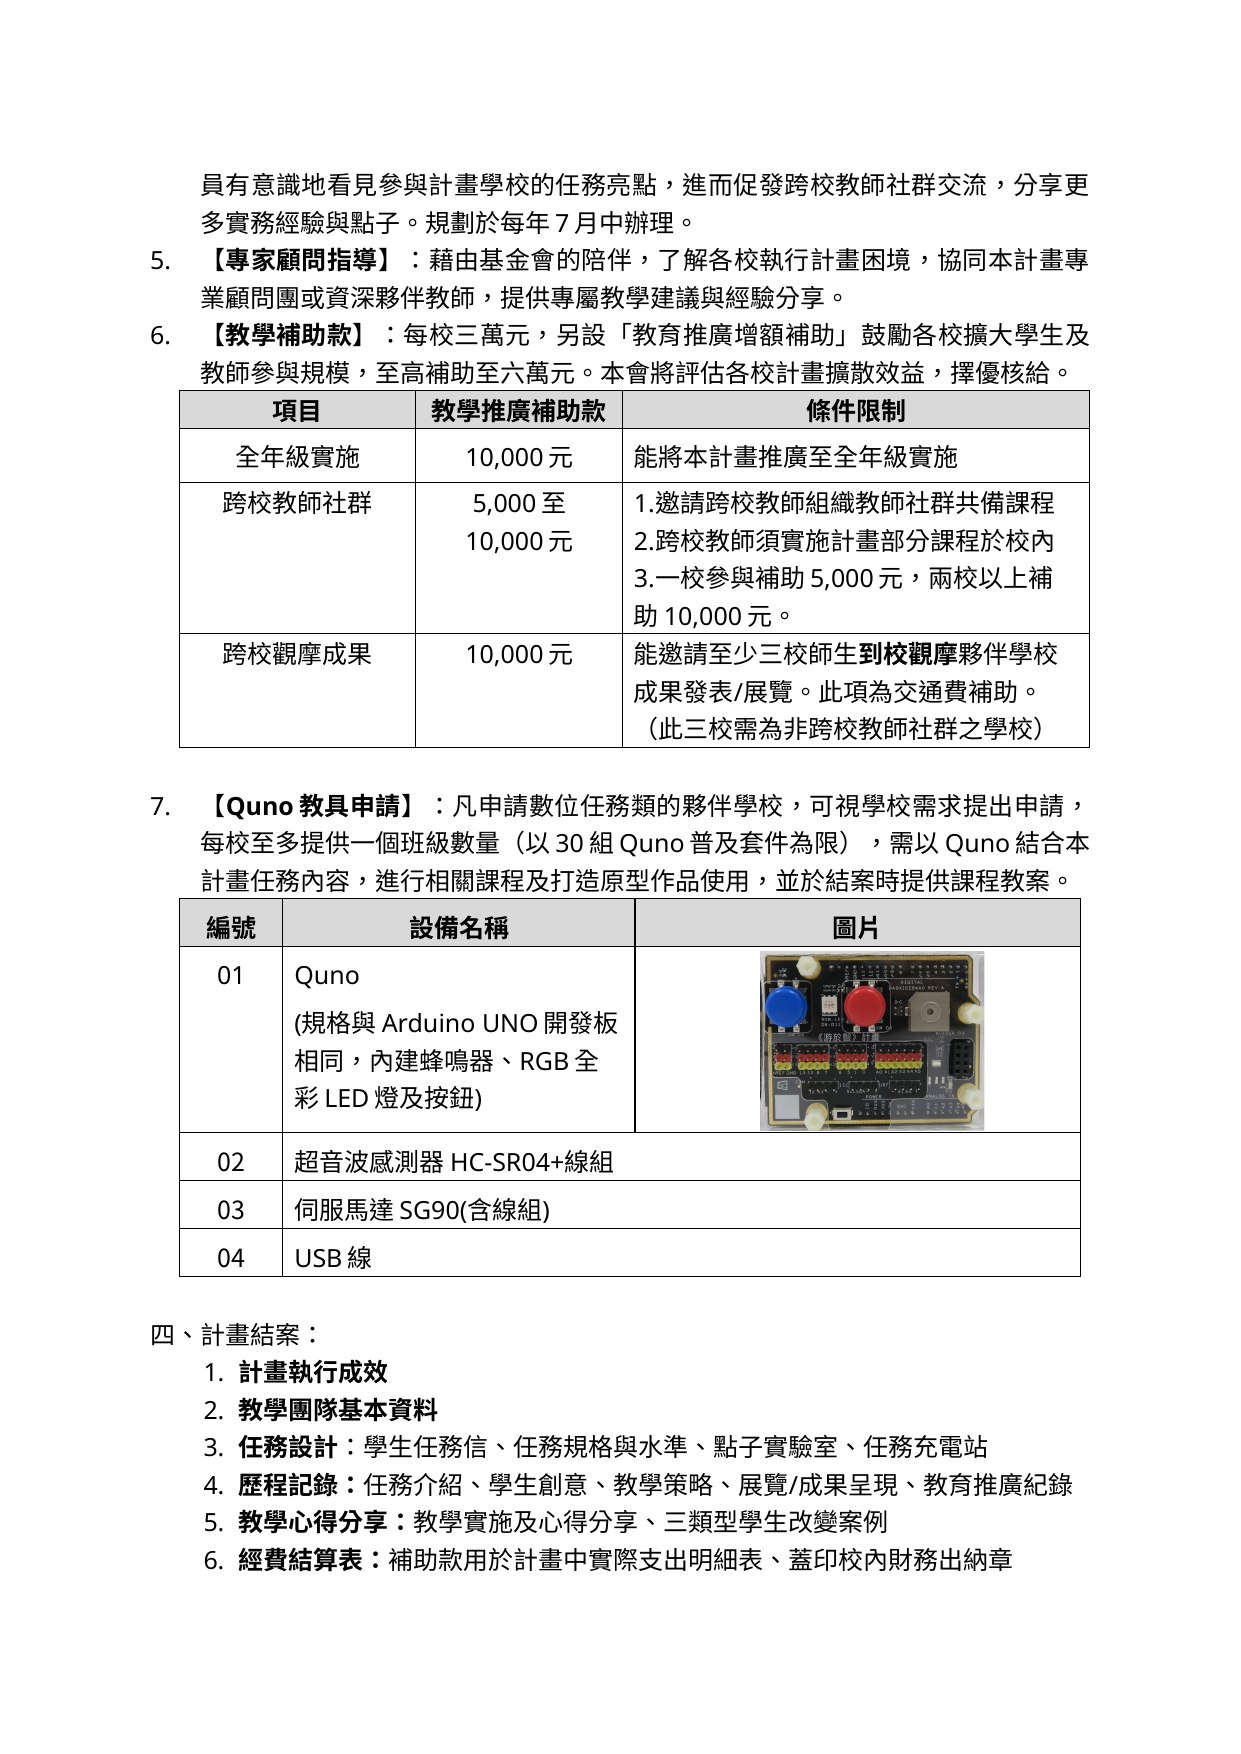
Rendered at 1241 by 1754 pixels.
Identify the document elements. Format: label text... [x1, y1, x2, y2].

table_cell 04 [180, 1229, 282, 1276]
table_cell 伺服馬達SG90(含線組) [283, 1181, 1080, 1228]
list 【Quno教具申請】：凡申請數位任務類的夥伴學校，可視學校需求提出申請，每校至多提供一個班級數量（以30組Quno普及套件為限），需以Quno結合本計畫任務內容，進行相關課程及打造原型作品使用，並於結案時提供課程教案。 [150, 785, 1090, 898]
text 四、計畫結案： [150, 1314, 1090, 1352]
list 【專家顧問指導】：藉由基金會的陪伴，了解各校執行計畫困境，協同本計畫專業顧問團或資深夥伴教師，提供專屬教學建議與經驗分享。 [150, 239, 1090, 314]
table_header 編號 [180, 899, 282, 946]
table_cell 01 [180, 947, 282, 1132]
table_cell Quno (規格與Arduino UNO開發板相同，內建蜂鳴器、RGB全彩LED燈及按鈕) [283, 947, 634, 1132]
list 教學團隊基本資料 [203, 1389, 1090, 1427]
list 【教學補助款】：每校三萬元，另設「教育推廣增額補助」鼓勵各校擴大學生及教師參與規模，至高補助至六萬元。本會將評估各校計畫擴散效益，擇優核給。 [150, 314, 1090, 389]
list 任務設計：學生任務信、任務規格與水準、點子實驗室、任務充電站 [203, 1427, 1090, 1464]
table_cell 跨校觀摩成果 [180, 634, 415, 747]
table_cell 能邀請至少三校師生到校觀摩夥伴學校成果發表/展覽。此項為交通費補助。 （此三校需為非跨校教師社群之學校） [623, 634, 1089, 747]
table_header 設備名稱 [283, 899, 634, 946]
table_cell USB線 [283, 1229, 1080, 1276]
table_header 教學推廣補助款 [416, 391, 622, 428]
picture [759, 951, 987, 1132]
table_cell 10,000元 [416, 634, 622, 747]
table_cell 能將本計畫推廣至全年級實施 [623, 429, 1089, 482]
list 教學心得分享：教學實施及心得分享、三類型學生改變案例 [203, 1502, 1090, 1539]
list 歷程記錄：任務介紹、學生創意、教學策略、展覽/成果呈現、教育推廣紀錄 [203, 1464, 1090, 1502]
table_header 項目 [180, 391, 415, 428]
table_cell 03 [180, 1181, 282, 1228]
table_header 圖片 [636, 899, 1080, 946]
table_cell [636, 947, 1080, 1132]
table_cell 1.邀請跨校教師組織教師社群共備課程 2.跨校教師須實施計畫部分課程於校內3.一校參與補助5,000元，兩校以上補助10,000元。 [623, 483, 1089, 633]
table_cell 跨校教師社群 [180, 483, 415, 633]
table_cell 5,000至 10,000元 [416, 483, 622, 633]
list 經費結算表：補助款用於計畫中實際支出明細表、蓋印校內財務出納章 [203, 1539, 1090, 1577]
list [150, 164, 1090, 239]
table_header 條件限制 [623, 391, 1089, 428]
table_cell 超音波感測器 HC-SR04+線組 [283, 1133, 1080, 1180]
list 計畫執行成效 [203, 1352, 1090, 1389]
table_cell 02 [180, 1133, 282, 1180]
table_cell 10,000元 [416, 429, 622, 482]
table_cell 全年級實施 [180, 429, 415, 482]
